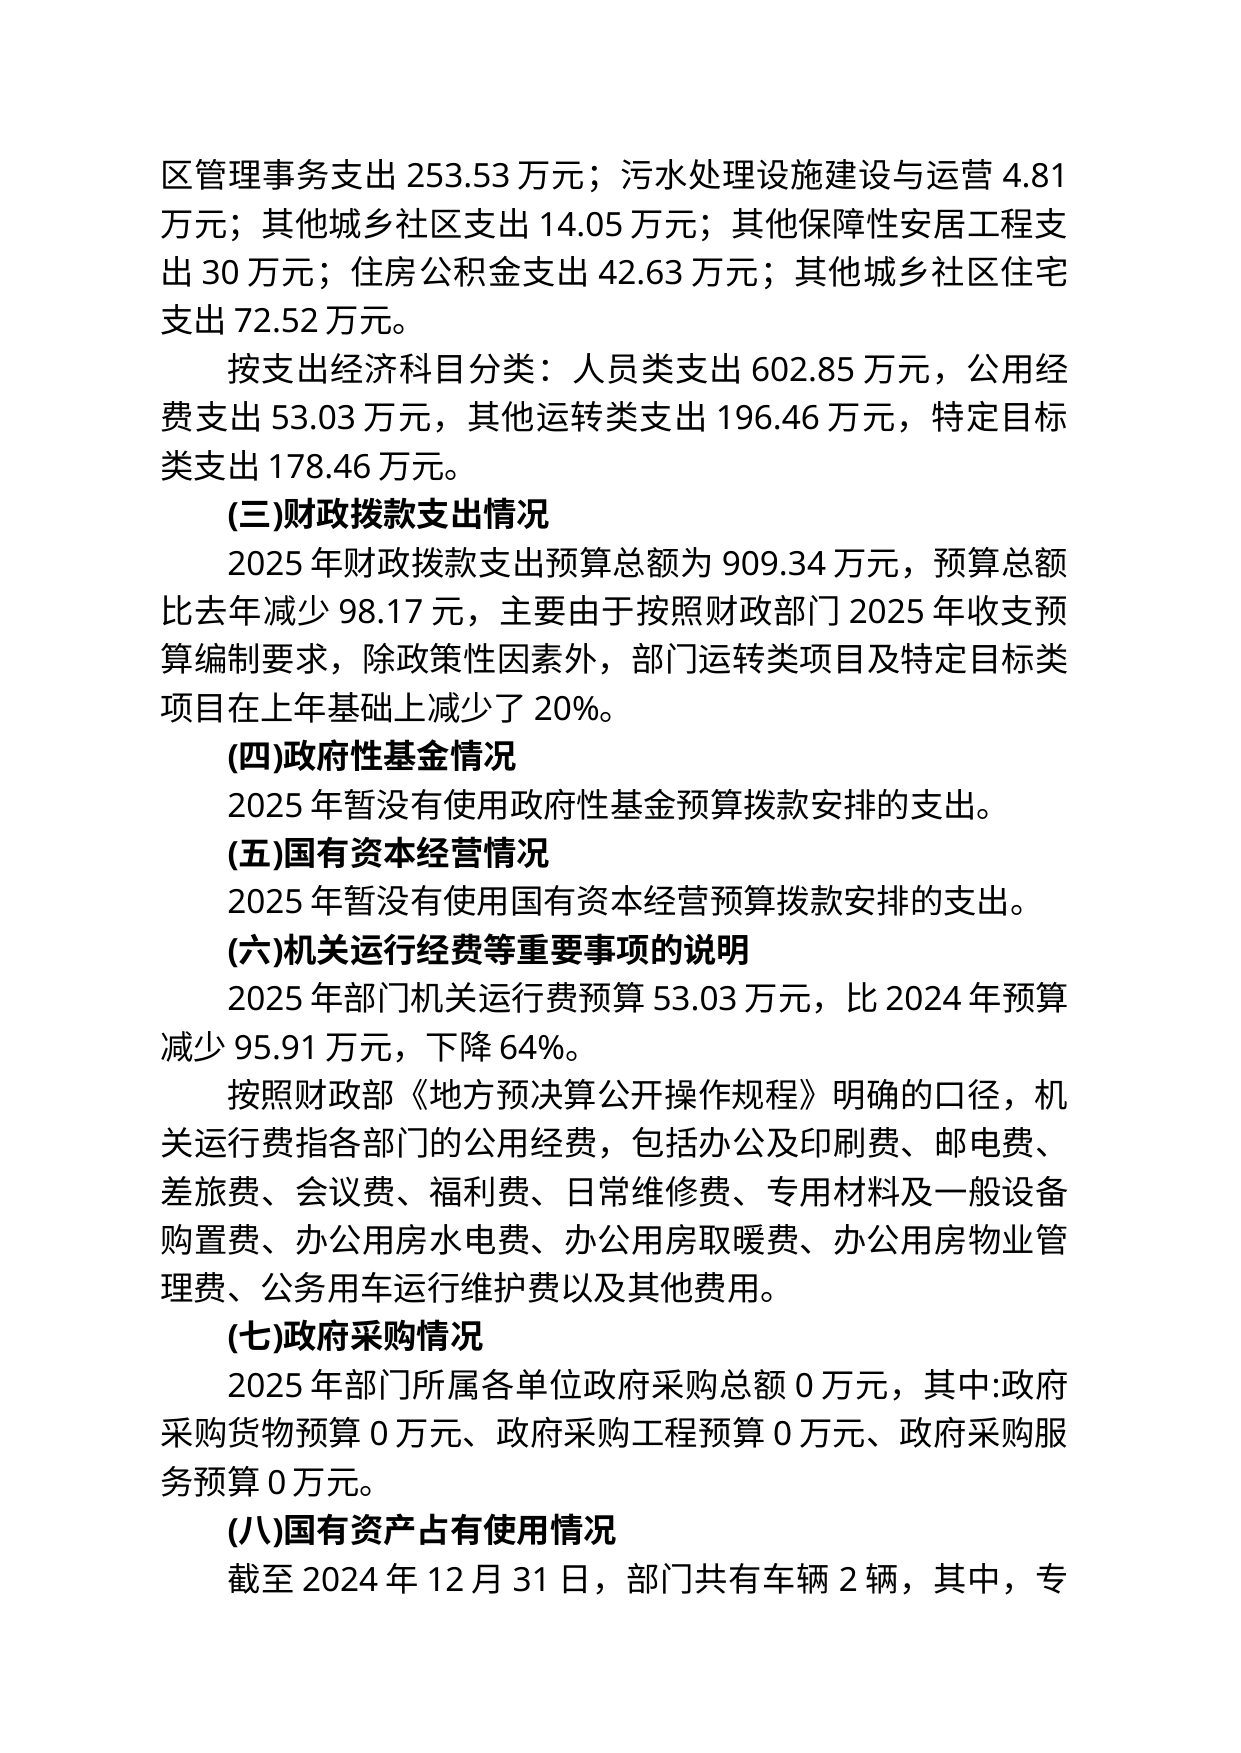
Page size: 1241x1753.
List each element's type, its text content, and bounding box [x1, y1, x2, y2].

text (七)政府采购情况 [160, 1310, 1069, 1358]
text 按照财政部《地方预决算公开操作规程》明确的口径，机关运行费指各部门的公用经费，包括办公及印刷费、邮电费、差旅费、会议费、福利费、日常维修费、专用材料及一般设备购置费、办公用房水电费、办公用房取暖费、办公用房物业管理费、公务用车运行维护费以及其他费用。 [160, 1069, 1069, 1310]
text 按支出经济科目分类：人员类支出602.85万元，公用经费支出53.03万元，其他运转类支出196.46万元，特定目标类支出178.46万元。 [160, 343, 1069, 488]
text (六)机关运行经费等重要事项的说明 [160, 924, 1069, 972]
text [160, 149, 1069, 343]
text (五)国有资本经营情况 [160, 827, 1069, 875]
text 2025年财政拨款支出预算总额为909.34万元，预算总额比去年减少98.17元，主要由于按照财政部门2025年收支预算编制要求，除政策性因素外，部门运转类项目及特定目标类项目在上年基础上减少了20%。 [160, 536, 1069, 730]
text (四)政府性基金情况 [160, 730, 1069, 778]
text 2025年暂没有使用政府性基金预算拨款安排的支出。 [160, 778, 1069, 827]
text 2025年暂没有使用国有资本经营预算拨款安排的支出。 [160, 875, 1069, 924]
text 2025年部门所属各单位政府采购总额0万元，其中:政府采购货物预算0万元、政府采购工程预算0万元、政府采购服务预算0万元。 [160, 1358, 1069, 1504]
text 2025年部门机关运行费预算53.03万元，比2024年预算减少95.91万元，下降64%。 [160, 972, 1069, 1069]
text (三)财政拨款支出情况 [160, 488, 1069, 536]
text (八)国有资产占有使用情况 [160, 1504, 1069, 1552]
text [160, 1552, 1069, 1601]
